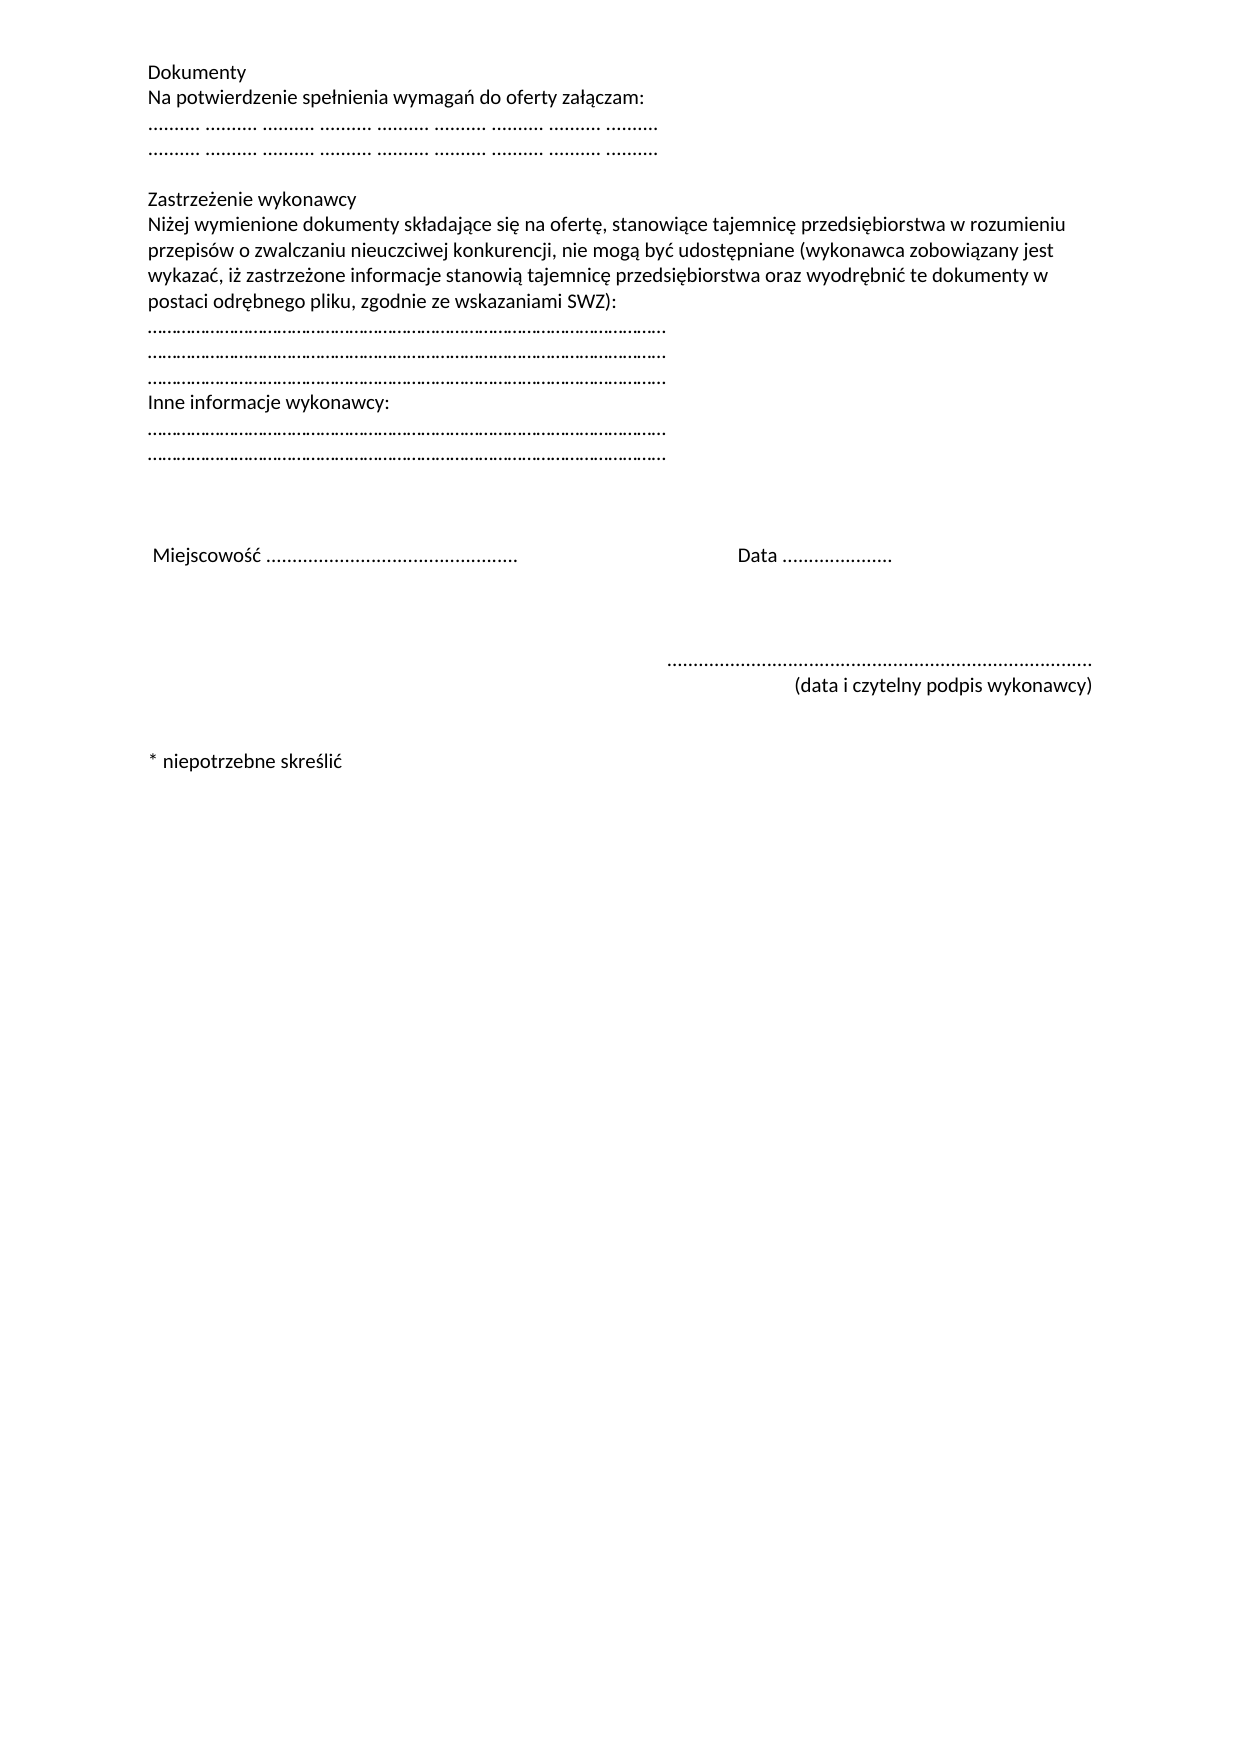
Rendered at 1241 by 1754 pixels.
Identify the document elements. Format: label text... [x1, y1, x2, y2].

text * niepotrzebne skreślić [148, 748, 1093, 773]
text ................................................................................. (data i czytelny podpis wykonawcy) [148, 596, 1093, 697]
text Dokumenty Na potwierdzenie spełnienia wymagań do oferty załączam: .......... .......... .......... .......... .......... .......... .......... .......... .......... .......... .......... .......... .......... .......... .......... .......... .......... .......... Zastrzeżenie wykonawcy Niżej wymienione dokumenty składające się na ofertę, stanowiące tajemnicę przedsiębiorstwa w rozumieniu przepisów o zwalczaniu nieuczciwej konkurencji, nie mogą być udostępniane (wykonawca zobowiązany jest wykazać, iż zastrzeżone informacje stanowią tajemnicę przedsiębiorstwa oraz wyodrębnić te dokumenty w postaci odrębnego pliku, zgodnie ze wskazaniami SWZ): ……………………………………………………………………………………………… ……………………………………………………………………………………………… ……………………………………………………………………………………………… Inne informacje wykonawcy: ……………………………………………………………………………………………… ……………………………………………………………………………………………… Miejscowość ................................................ Data ..................... [148, 59, 1093, 596]
